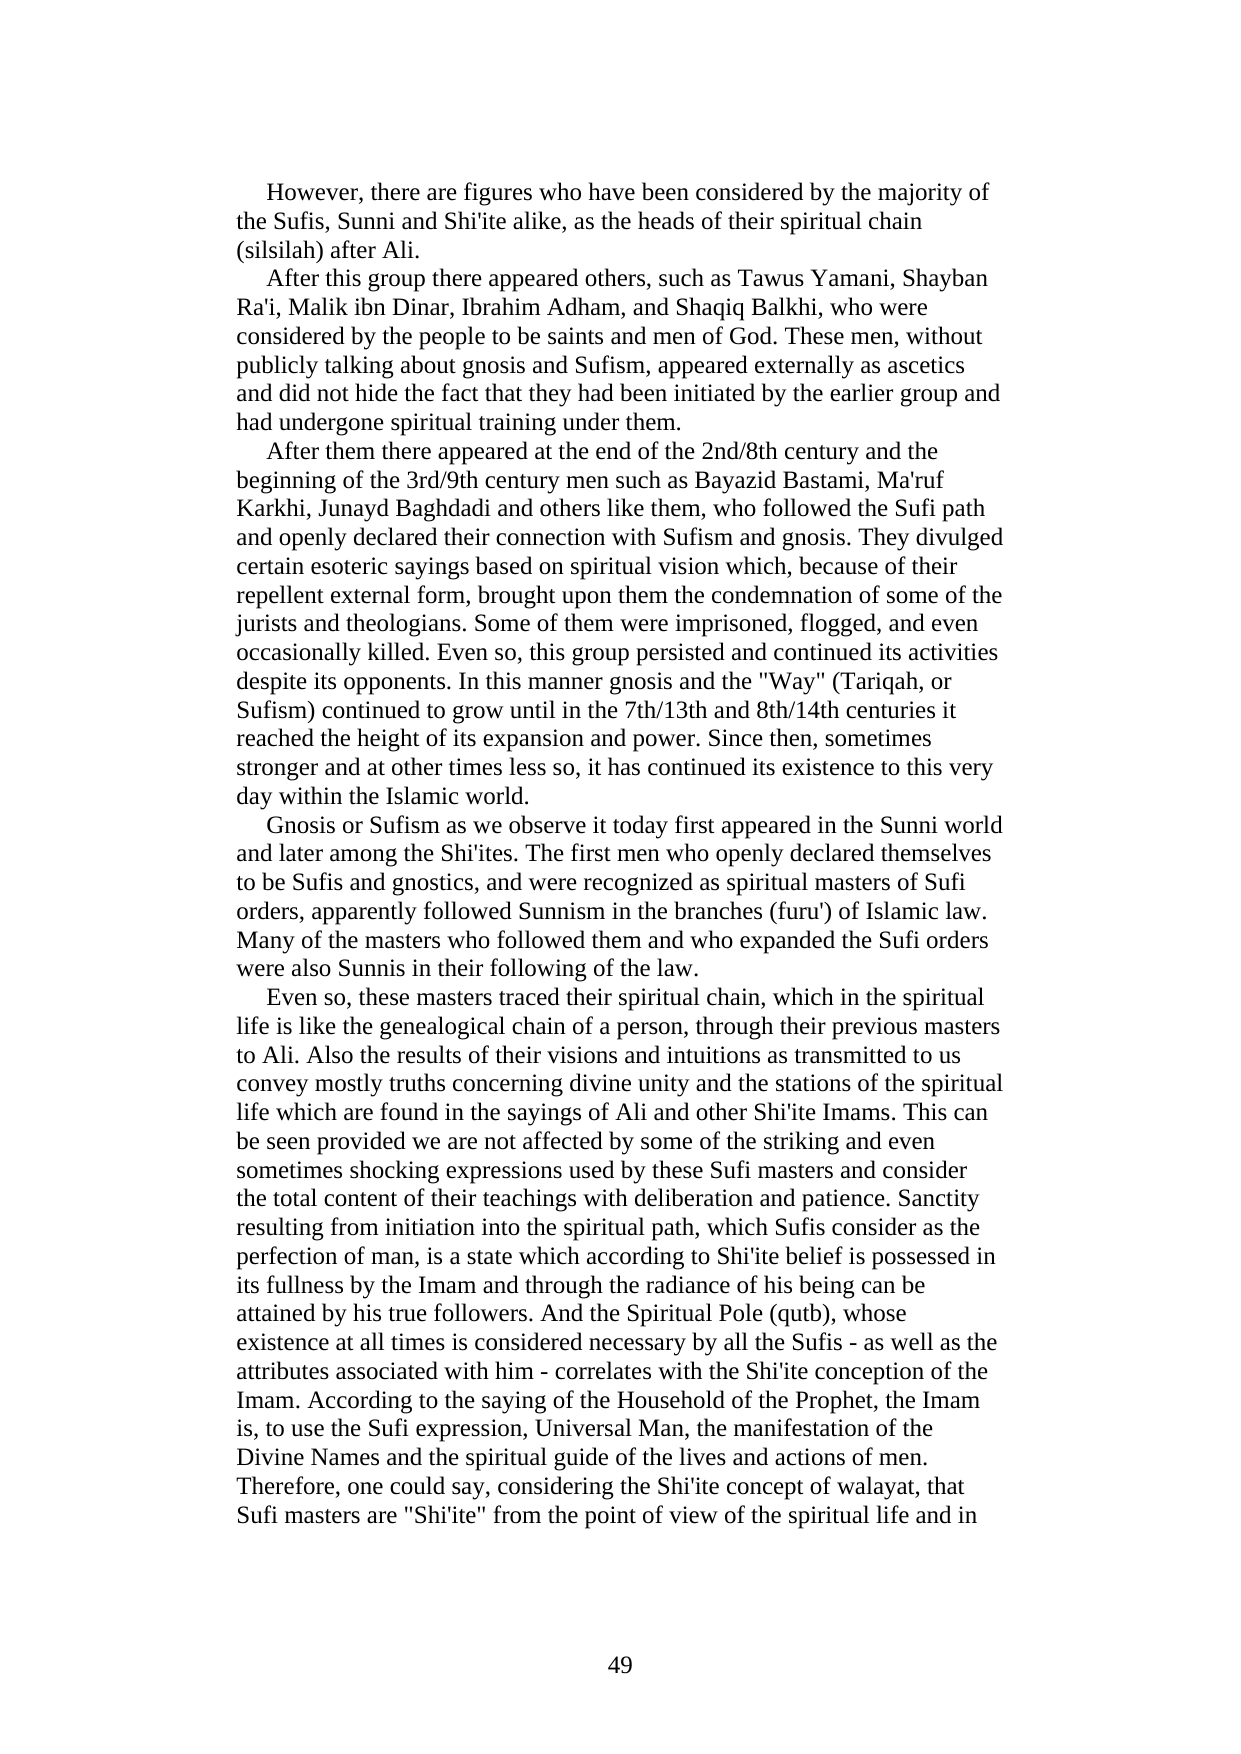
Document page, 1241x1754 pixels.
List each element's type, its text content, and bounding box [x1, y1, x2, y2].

text After this group there appeared others, such as Tawus Yamani, Shayban Ra'i, Malik ibn Dinar, Ibrahim Adham, and Shaqiq Balkhi, who were considered by the people to be saints and men of God. These men, without publicly talking about gnosis and Sufism, appeared externally as ascetics and did not hide the fact that they had been initiated by the earlier group and had undergone spiritual training under them. [236, 263, 1004, 436]
text After them there appeared at the end of the 2nd/8th century and the beginning of the 3rd/9th century men such as Bayazid Bastami, Ma'ruf Karkhi, Junayd Baghdadi and others like them, who followed the Sufi path and openly declared their connection with Sufism and gnosis. They divulged certain esoteric sayings based on spiritual vision which, because of their repellent external form, brought upon them the condemnation of some of the jurists and theologians. Some of them were imprisoned, flogged, and even occasionally killed. Even so, this group persisted and continued its activities despite its opponents. In this manner gnosis and the "Way" (Tariqah, or Sufism) continued to grow until in the 7th/13th and 8th/14th centuries it reached the height of its expansion and power. Since then, sometimes stronger and at other times less so, it has continued its existence to this very day within the Islamic world. [236, 436, 1004, 810]
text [236, 982, 1004, 1528]
text However, there are figures who have been considered by the majority of the Sufis, Sunni and Shi'ite alike, as the heads of their spiritual chain (silsilah) after Ali. [236, 177, 1004, 263]
text Gnosis or Sufism as we observe it today first appeared in the Sunni world and later among the Shi'ites. The first men who openly declared themselves to be Sufis and gnostics, and were recognized as spiritual masters of Sufi orders, apparently followed Sunnism in the branches (furu') of Islamic law. Many of the masters who followed them and who expanded the Sufi orders were also Sunnis in their following of the law. [236, 810, 1004, 982]
